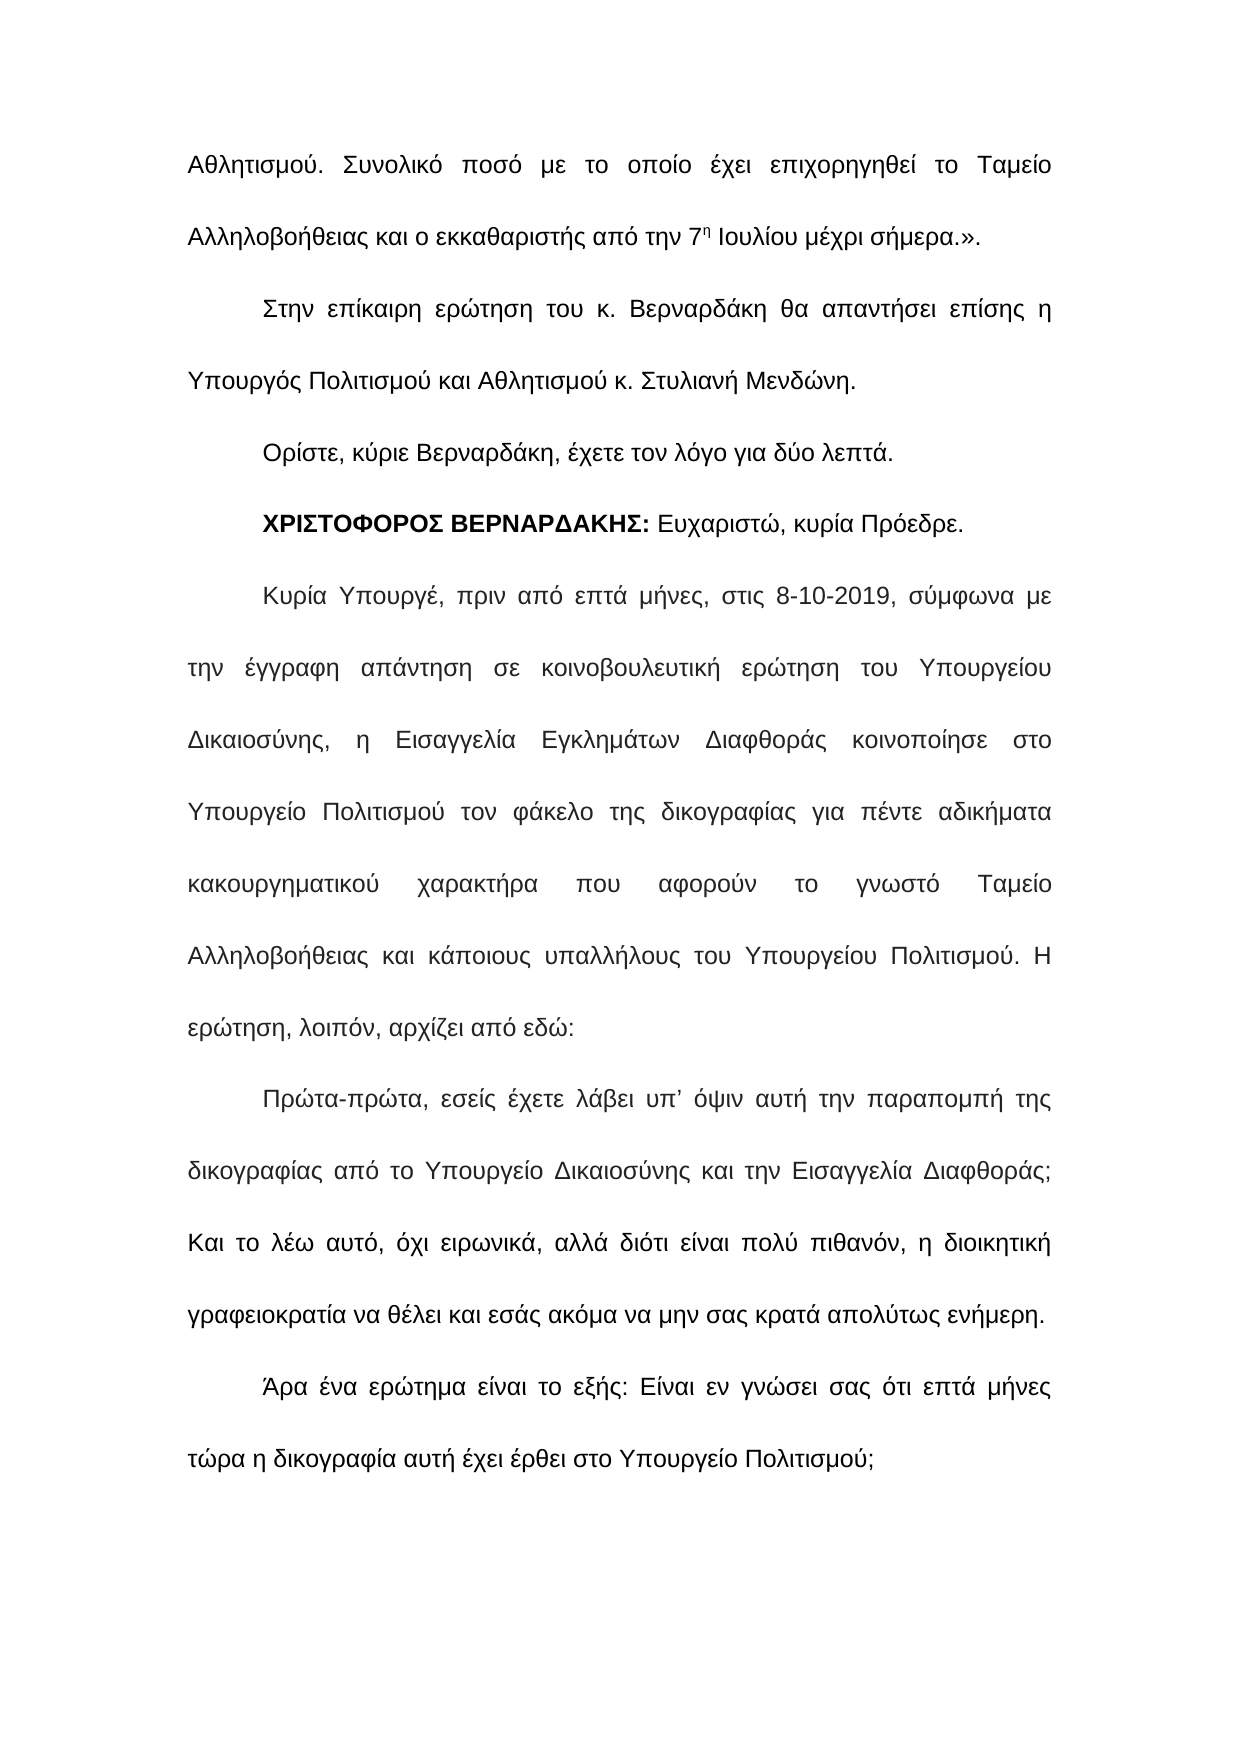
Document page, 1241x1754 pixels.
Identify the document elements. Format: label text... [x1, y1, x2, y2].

text ΧΡΙΣΤΟΦΟΡΟΣ ΒΕΡΝΑΡΔΑΚΗΣ: Ευχαριστώ, κυρία Πρόεδρε. [187, 509, 1053, 538]
text Στην επίκαιρη ερώτηση του κ. Βερναρδάκη θα απαντήσει επίσης η Υπουργός Πολιτισμού και Αθλητισμού κ. Στυλιανή Μενδώνη. [187, 294, 1053, 394]
text Άρα ένα ερώτημα είναι το εξής: Είναι εν γνώσει σας ότι επτά μήνες τώρα η δικογραφία αυτή έχει έρθει στο Υπουργείο Πολιτισμού; [187, 1372, 1053, 1472]
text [187, 150, 1053, 251]
text Πρώτα-πρώτα, εσείς έχετε λάβει υπ’ όψιν αυτή την παραπομπή της δικογραφίας από το Υπουργείο Δικαιοσύνης και την Εισαγγελία Διαφθοράς; Και το λέω αυτό, όχι ειρωνικά, αλλά διότι είναι πολύ πιθανόν, η διοικητική γραφειοκρατία να θέλει και εσάς ακόμα να μην σας κρατά απολύτως ενήμερη. [187, 1084, 1053, 1329]
text Ορίστε, κύριε Βερναρδάκη, έχετε τον λόγο για δύο λεπτά. [187, 437, 1053, 466]
text Κυρία Υπουργέ, πριν από επτά μήνες, στις 8-10-2019, σύμφωνα με την έγγραφη απάντηση σε κοινοβουλευτική ερώτηση του Υπουργείου Δικαιοσύνης, η Εισαγγελία Εγκλημάτων Διαφθοράς κοινοποίησε στο Υπουργείο Πολιτισμού τον φάκελο της δικογραφίας για πέντε αδικήματα κακουργηματικού χαρακτήρα που αφορούν το γνωστό Ταμείο Αλληλοβοήθειας και κάποιους υπαλλήλους του Υπουργείου Πολιτισμού. Η ερώτηση, λοιπόν, αρχίζει από εδώ: [187, 581, 1053, 663]
text Κυρία Υπουργέ, πριν από επτά μήνες, στις 8-10-2019, σύμφωνα με την έγγραφη απάντηση σε κοινοβουλευτική ερώτηση του Υπουργείου Δικαιοσύνης, η Εισαγγελία Εγκλημάτων Διαφθοράς κοινοποίησε στο Υπουργείο Πολιτισμού τον φάκελο της δικογραφίας για πέντε αδικήματα κακουργηματικού χαρακτήρα που αφορούν το γνωστό Ταμείο Αλληλοβοήθειας και κάποιους υπαλλήλους του Υπουργείου Πολιτισμού. Η ερώτηση, λοιπόν, αρχίζει από εδώ: [187, 964, 1053, 1041]
text Κυρία Υπουργέ, πριν από επτά μήνες, στις 8-10-2019, σύμφωνα με την έγγραφη απάντηση σε κοινοβουλευτική ερώτηση του Υπουργείου Δικαιοσύνης, η Εισαγγελία Εγκλημάτων Διαφθοράς κοινοποίησε στο Υπουργείο Πολιτισμού τον φάκελο της δικογραφίας για πέντε αδικήματα κακουργηματικού χαρακτήρα που αφορούν το γνωστό Ταμείο Αλληλοβοήθειας και κάποιους υπαλλήλους του Υπουργείου Πολιτισμού. Η ερώτηση, λοιπόν, αρχίζει από εδώ: [187, 665, 1053, 963]
